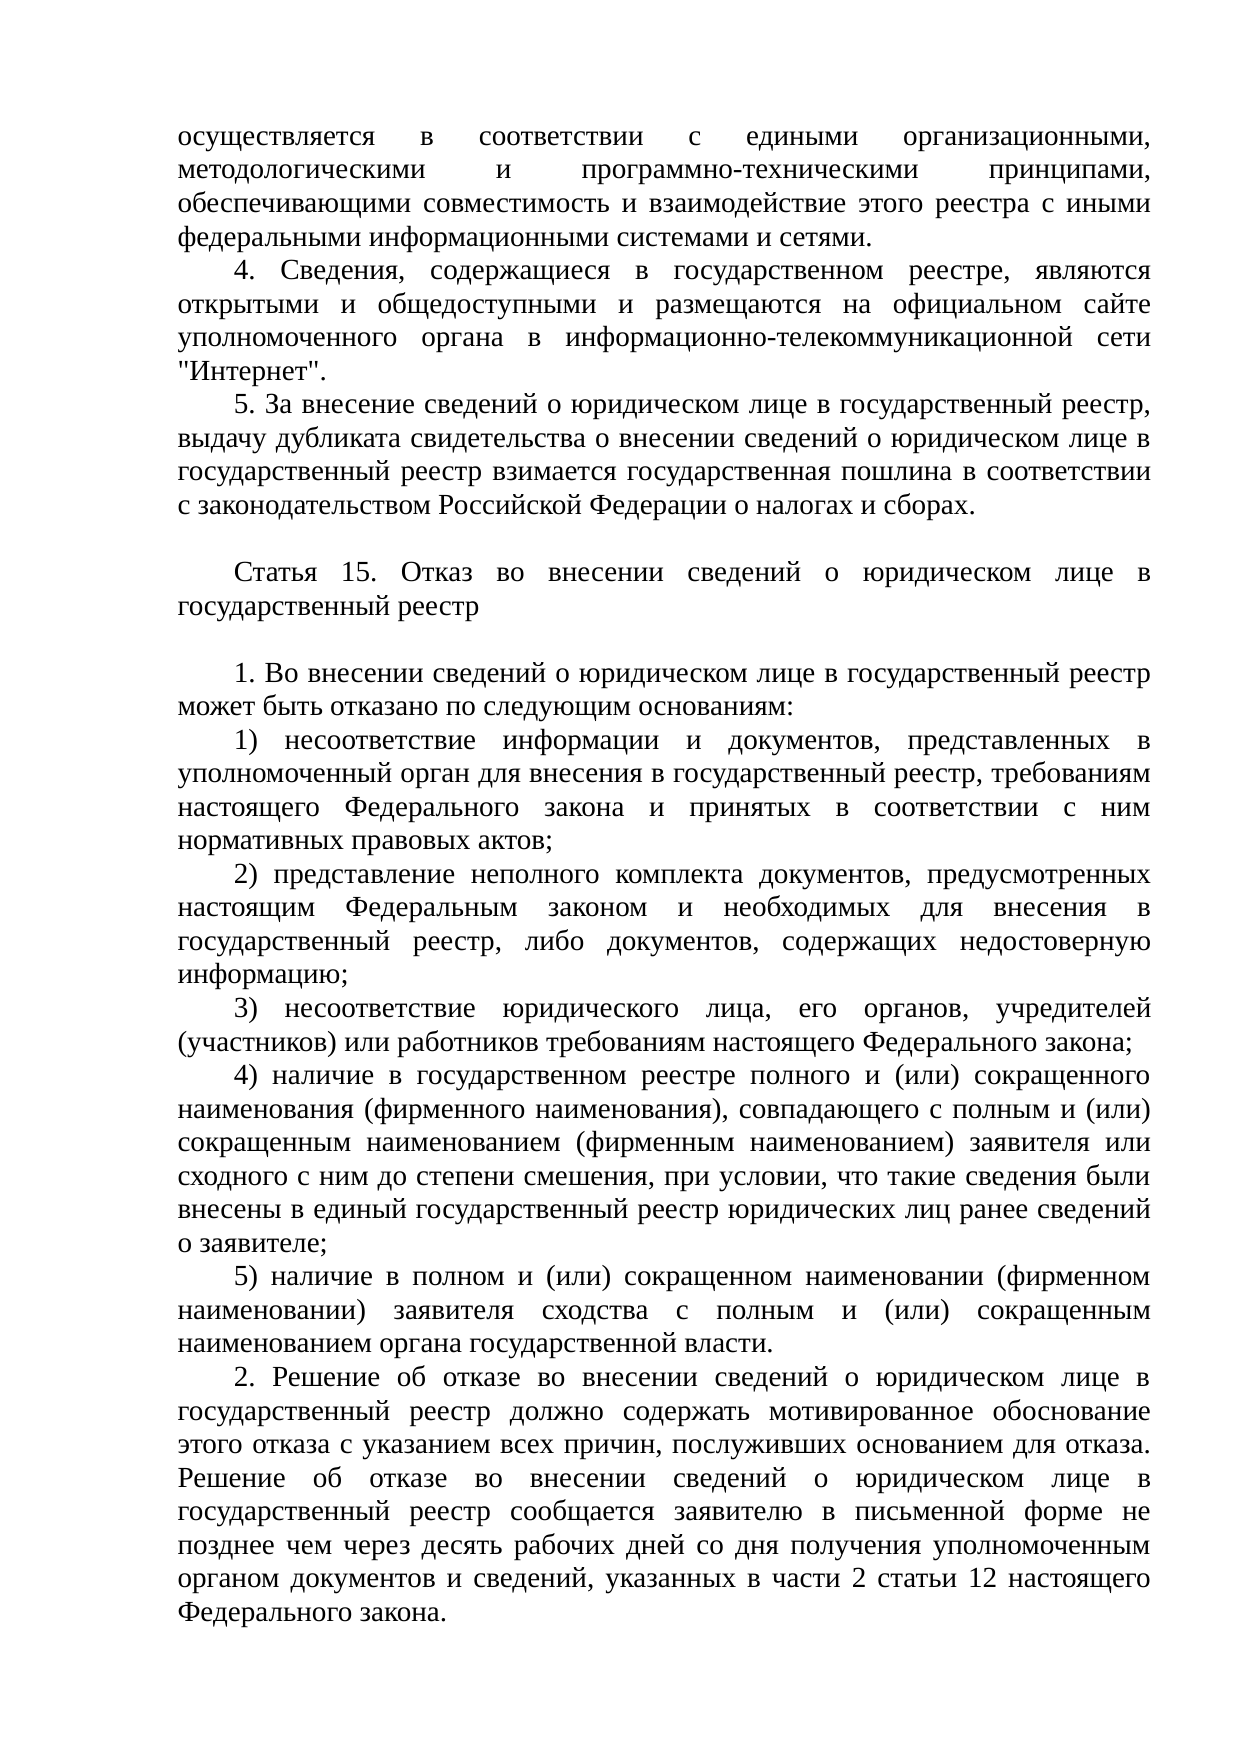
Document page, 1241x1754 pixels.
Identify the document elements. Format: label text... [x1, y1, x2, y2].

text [177, 118, 1152, 252]
text 4) наличие в государственном реестре полного и (или) сокращенного наименования (фирменного наименования), совпадающего с полным и (или) сокращенным наименованием (фирменным наименованием) заявителя или сходного с ним до степени смешения, при условии, что такие сведения были внесены в единый государственный реестр юридических лиц ранее сведений о заявителе; [177, 1057, 1152, 1258]
text 5) наличие в полном и (или) сокращенном наименовании (фирменном наименовании) заявителя сходства с полным и (или) сокращенным наименованием органа государственной власти. [177, 1258, 1152, 1359]
text 2) представление неполного комплекта документов, предусмотренных настоящим Федеральным законом и необходимых для внесения в государственный реестр, либо документов, содержащих недостоверную информацию; [177, 856, 1152, 990]
text 1) несоответствие информации и документов, представленных в уполномоченный орган для внесения в государственный реестр, требованиям настоящего Федерального закона и принятых в соответствии с ним нормативных правовых актов; [177, 722, 1152, 856]
text Статья 15. Отказ во внесении сведений о юридическом лице в государственный реестр [177, 554, 1152, 621]
text 2. Решение об отказе во внесении сведений о юридическом лице в государственный реестр должно содержать мотивированное обоснование этого отказа с указанием всех причин, послуживших основанием для отказа. Решение об отказе во внесении сведений о юридическом лице в государственный реестр сообщается заявителю в письменной форме не позднее чем через десять рабочих дней со дня получения уполномоченным органом документов и сведений, указанных в части 2 статьи 12 настоящего Федерального закона. [177, 1359, 1152, 1627]
text 4. Сведения, содержащиеся в государственном реестре, являются открытыми и общедоступными и размещаются на официальном сайте уполномоченного органа в информационно-телекоммуникационной сети "Интернет". [177, 252, 1152, 386]
text 1. Во внесении сведений о юридическом лице в государственный реестр может быть отказано по следующим основаниям: [177, 655, 1152, 722]
text 3) несоответствие юридического лица, его органов, учредителей (участников) или работников требованиям настоящего Федерального закона; [177, 990, 1152, 1057]
text 5. За внесение сведений о юридическом лице в государственный реестр, выдачу дубликата свидетельства о внесении сведений о юридическом лице в государственный реестр взимается государственная пошлина в соответствии с законодательством Российской Федерации о налогах и сборах. [177, 386, 1152, 521]
